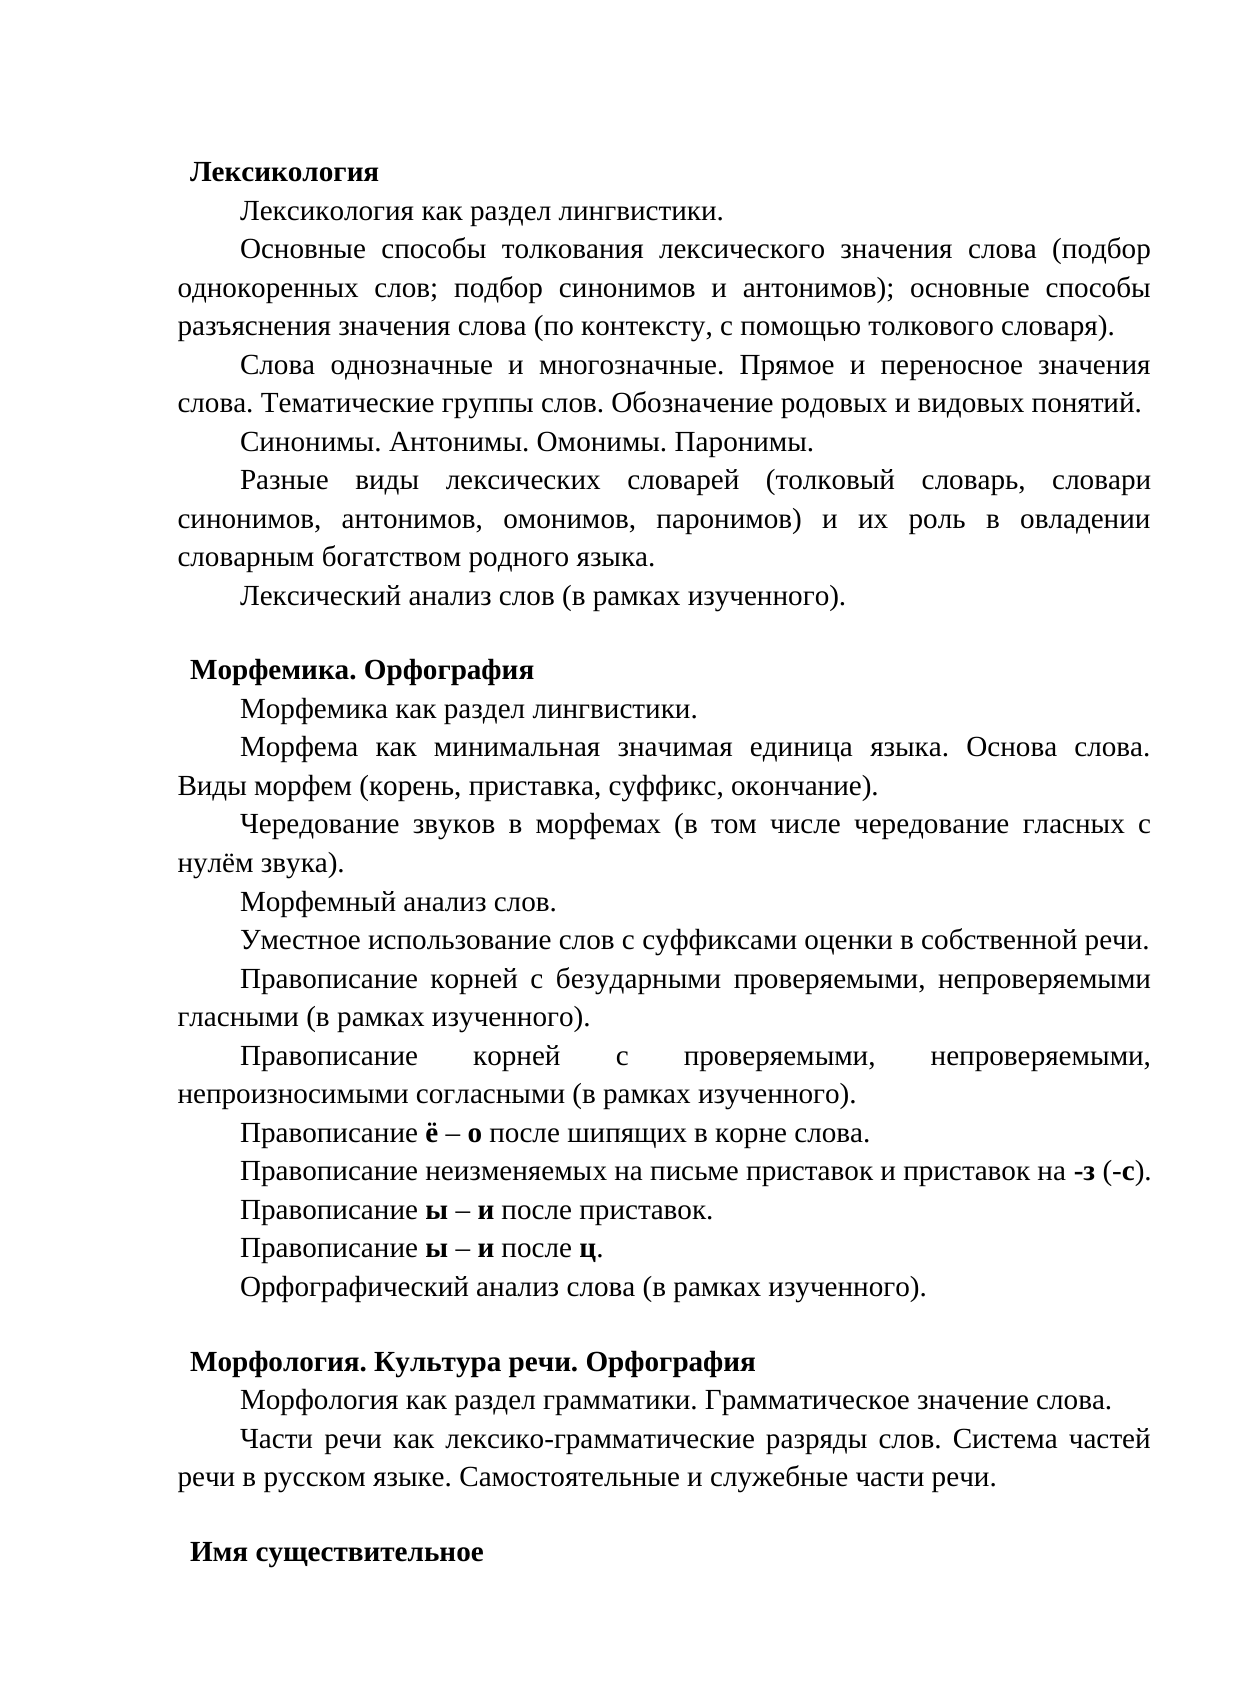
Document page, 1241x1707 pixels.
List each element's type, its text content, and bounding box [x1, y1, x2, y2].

text Правописание ы – и после приставок. [177, 1192, 1152, 1226]
text Уместное использование слов с суффиксами оценки в собственной речи. [177, 922, 1152, 956]
text Разные виды лексических словарей (толковый словарь, словари синонимов, антонимов, омонимов, паронимов) и их роль в овладении словарным богатством родного языка. [177, 462, 1152, 573]
text Лексикология как раздел лингвистики. [177, 193, 1152, 226]
text Морфема как минимальная значимая единица языка. Основа слова. Виды морфем (корень, приставка, суффикс, окончание). [177, 729, 1152, 802]
text Правописание корней с проверяемыми, непроверяемыми, непроизносимыми согласными (в рамках изученного). [177, 1038, 1152, 1110]
text Лексический анализ слов (в рамках изученного). [177, 578, 1152, 612]
text Слова однозначные и многозначные. Прямое и переносное значения слова. Тематические группы слов. Обозначение родовых и видовых понятий. [177, 347, 1152, 419]
text Морфемика. Орфография [190, 652, 1152, 686]
text Правописание неизменяемых на письме приставок и приставок на -з (-с). [177, 1153, 1152, 1187]
text Правописание ы – и после ц. [177, 1231, 1152, 1264]
text Основные способы толкования лексического значения слова (подбор однокоренных слов; подбор синонимов и антонимов); основные способы разъяснения значения слова (по контексту, с помощью толкового словаря). [177, 231, 1152, 342]
text Морфология. Культура речи. Орфография [190, 1344, 1152, 1377]
text Лексикология [190, 154, 1152, 188]
text Части речи как лексико-грамматические разряды слов. Система частей речи в русском языке. Самостоятельные и служебные части речи. [177, 1421, 1152, 1493]
text Чередование звуков в морфемах (в том числе чередование гласных с нулём звука). [177, 807, 1152, 879]
text Правописание ё – о после шипящих в корне слова. [177, 1115, 1152, 1148]
text Морфемика как раздел лингвистики. [177, 691, 1152, 724]
text Морфемный анализ слов. [177, 884, 1152, 917]
text Морфология как раздел грамматики. Грамматическое значение слова. [177, 1382, 1152, 1416]
text Правописание корней с безударными проверяемыми, непроверяемыми гласными (в рамках изученного). [177, 961, 1152, 1033]
text Синонимы. Антонимы. Омонимы. Паронимы. [177, 424, 1152, 457]
text Орфографический анализ слова (в рамках изученного). [177, 1269, 1152, 1303]
text Имя существительное [190, 1534, 1152, 1567]
